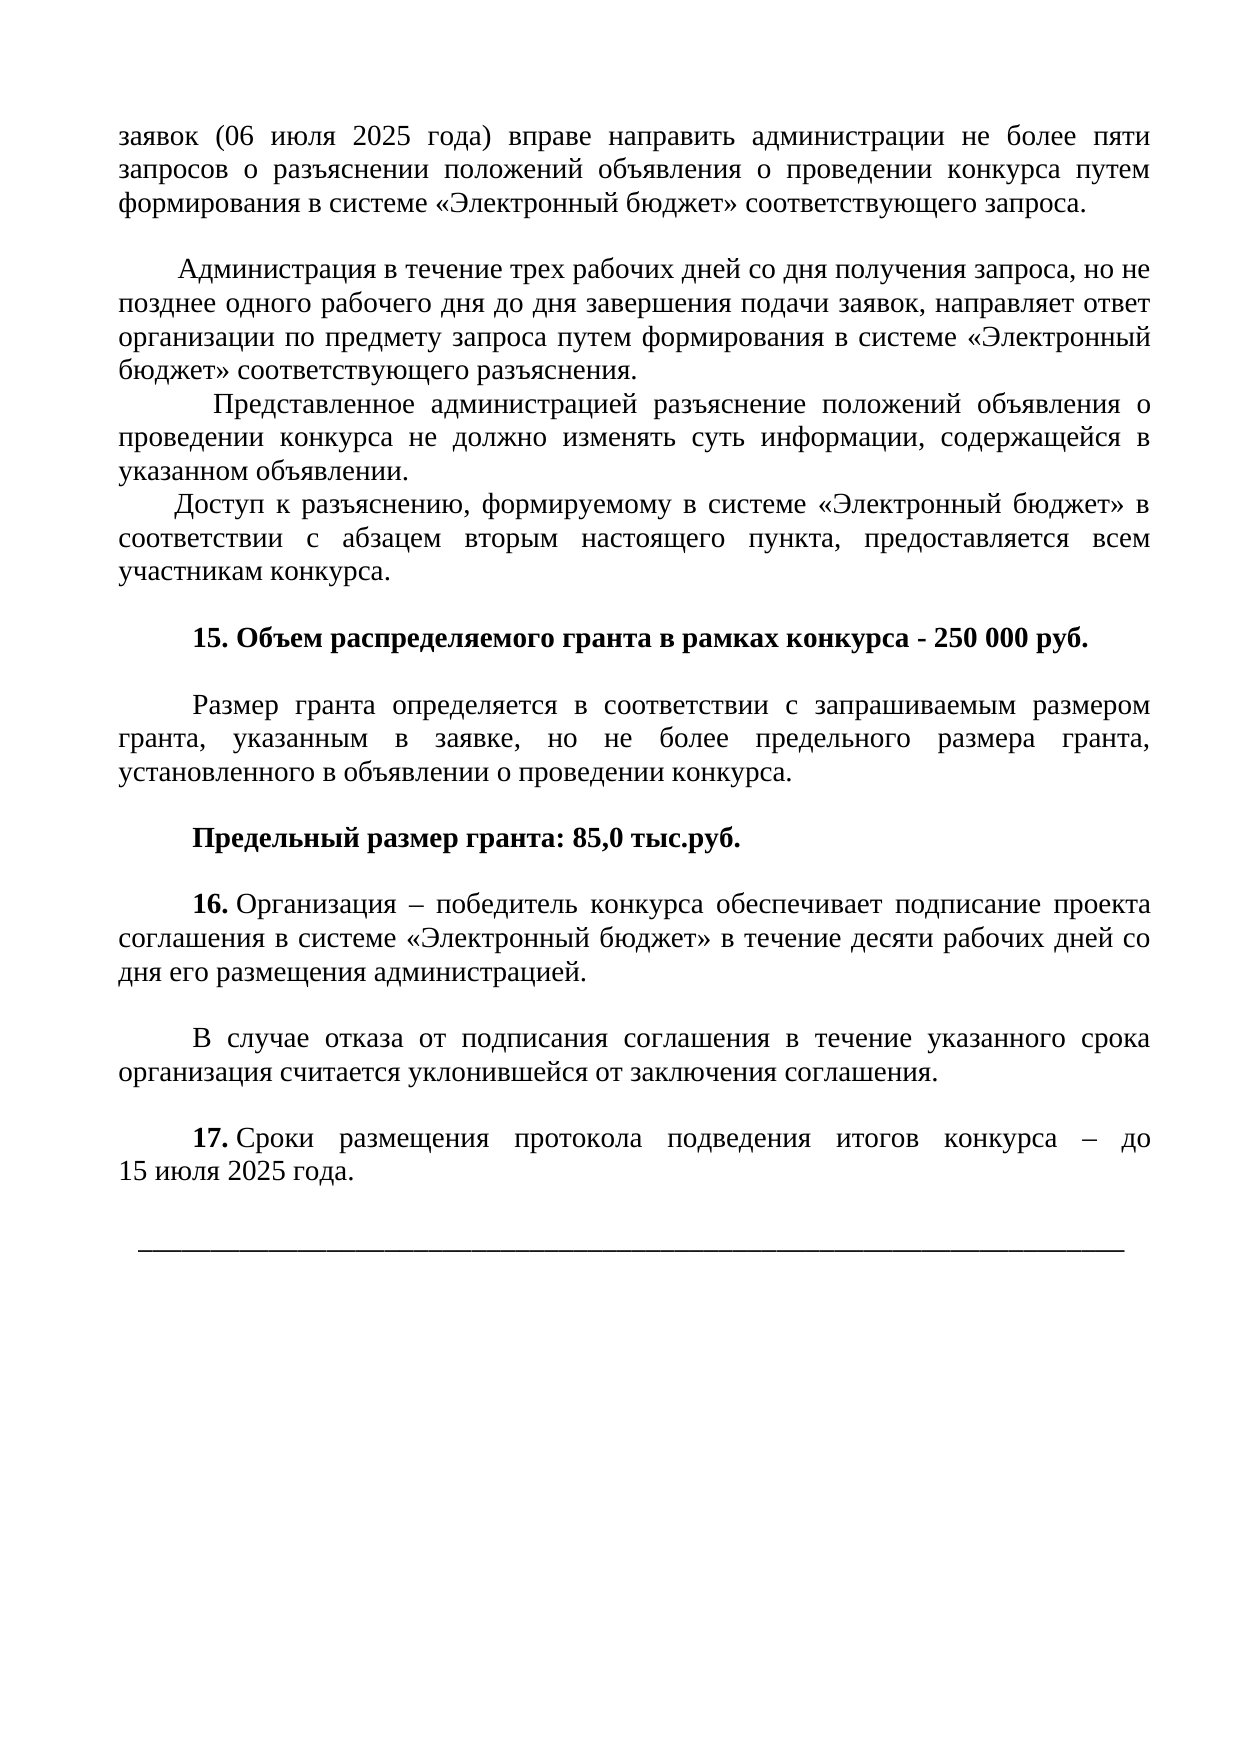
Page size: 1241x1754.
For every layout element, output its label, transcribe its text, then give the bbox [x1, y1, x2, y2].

text Администрация в течение трех рабочих дней со дня получения запроса, но не позднее одного рабочего дня до дня завершения подачи заявок, направляет ответ организации по предмету запроса путем формирования в системе «Электронный бюджет» соответствующего разъяснения. [118, 252, 1152, 386]
text Представленное администрацией разъяснение положений объявления о проведении конкурса не должно изменять суть информации, содержащейся в указанном объявлении. [118, 386, 1152, 486]
text В случае отказа от подписания соглашения в течение указанного срока организация считается уклонившейся от заключения соглашения. [118, 1020, 1152, 1087]
text Размер гранта определяется в соответствии с запрашиваемым размером гранта, указанным в заявке, но не более предельного размера гранта, установленного в объявлении о проведении конкурса. [118, 687, 1152, 787]
text 15. Объем распределяемого гранта в рамках конкурса - 250 000 руб. [118, 621, 1152, 654]
text Предельный размер гранта: 85,0 тыс.руб. [118, 820, 1152, 854]
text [118, 118, 1152, 219]
text Доступ к разъяснению, формируемому в системе «Электронный бюджет» в соответствии с абзацем вторым настоящего пункта, предоставляется всем участникам конкурса. [118, 486, 1152, 587]
text 16. Организация – победитель конкурса обеспечивает подписание проекта соглашения в системе «Электронный бюджет» в течение десяти рабочих дней со дня его размещения администрацией. [118, 887, 1152, 987]
text ____________________________________________________________________ [118, 1220, 1152, 1256]
text 17. Сроки размещения протокола подведения итогов конкурса – до 15 июля 2025 года. [118, 1120, 1152, 1187]
